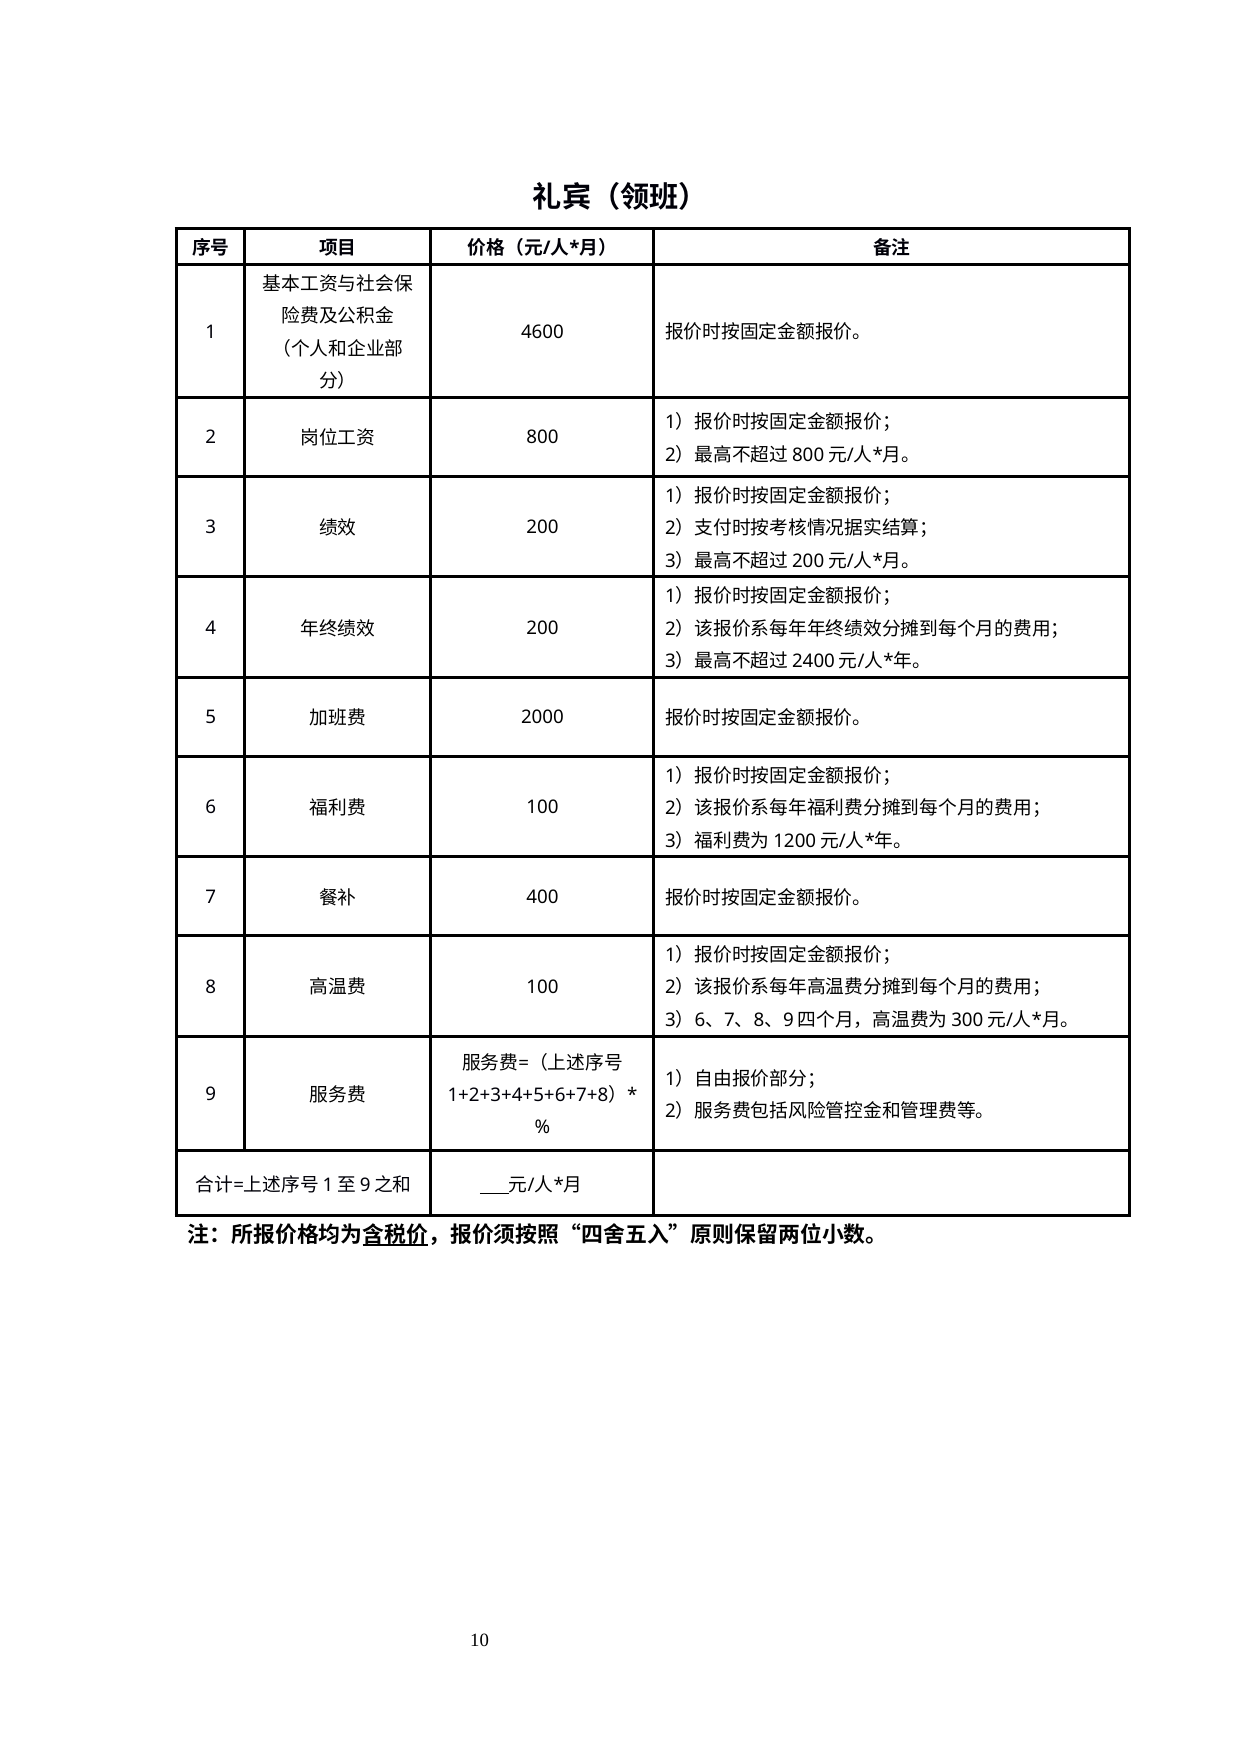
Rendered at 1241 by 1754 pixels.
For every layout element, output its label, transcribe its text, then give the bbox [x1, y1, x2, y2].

table_cell 服务费 [246, 1038, 429, 1149]
table_cell 报价时按固定金额报价。 [655, 858, 1128, 934]
table_cell 加班费 [246, 679, 429, 754]
table_cell 2 [178, 399, 243, 474]
table_cell 1）报价时按固定金额报价； 2）该报价系每年年终绩效分摊到每个月的费用； 3）最高不超过2400元/人*年。 [655, 578, 1128, 676]
table_cell 合计=上述序号1至9之和 [178, 1152, 429, 1214]
table_cell 年终绩效 [246, 578, 429, 676]
table_cell 100 [432, 758, 652, 855]
table_cell 餐补 [246, 858, 429, 934]
table_cell 2000 [432, 679, 652, 754]
table_cell 基本工资与社会保险费及公积金 （个人和企业部分） [246, 266, 429, 396]
table_cell 5 [178, 679, 243, 754]
table_cell 400 [432, 858, 652, 934]
table_header 项目 [246, 230, 429, 263]
table_cell 1）报价时按固定金额报价； 2）支付时按考核情况据实结算； 3）最高不超过200元/人*月。 [655, 478, 1128, 575]
table_cell 福利费 [246, 758, 429, 855]
text 礼宾（领班） [187, 162, 1053, 227]
table_cell 1）报价时按固定金额报价； 2）该报价系每年福利费分摊到每个月的费用； 3）福利费为1200元/人*年。 [655, 758, 1128, 855]
table_cell 800 [432, 399, 652, 474]
table_cell 元/人*月 [432, 1152, 652, 1214]
table_cell 200 [432, 578, 652, 676]
table_cell 1）报价时按固定金额报价； 2）最高不超过800元/人*月。 [655, 399, 1128, 474]
table_cell 1）自由报价部分； 2）服务费包括风险管控金和管理费等。 [655, 1038, 1128, 1149]
text 注：所报价格均为含税价，报价须按照“四舍五入”原则保留两位小数。 [187, 1217, 1053, 1249]
table_cell 报价时按固定金额报价。 [655, 679, 1128, 754]
table_cell 1 [178, 266, 243, 396]
table_cell 4 [178, 578, 243, 676]
table_cell 200 [432, 478, 652, 575]
table_cell 8 [178, 937, 243, 1034]
table_cell 7 [178, 858, 243, 934]
table_cell 岗位工资 [246, 399, 429, 474]
table_cell 9 [178, 1038, 243, 1149]
table_cell 6 [178, 758, 243, 855]
table_cell 4600 [432, 266, 652, 396]
table_cell 1）报价时按固定金额报价； 2）该报价系每年高温费分摊到每个月的费用； 3）6、7、8、9四个月，高温费为300元/人*月。 [655, 937, 1128, 1034]
table_cell 报价时按固定金额报价。 [655, 266, 1128, 396]
table_header 价格（元/人*月） [432, 230, 652, 263]
table_cell 3 [178, 478, 243, 575]
table_cell 100 [432, 937, 652, 1034]
table_header 序号 [178, 230, 243, 263]
table_cell [655, 1152, 1128, 1214]
table_cell 高温费 [246, 937, 429, 1034]
table_header 备注 [655, 230, 1128, 263]
table_cell 服务费=（上述序号1+2+3+4+5+6+7+8）* % [432, 1038, 652, 1149]
table_cell 绩效 [246, 478, 429, 575]
